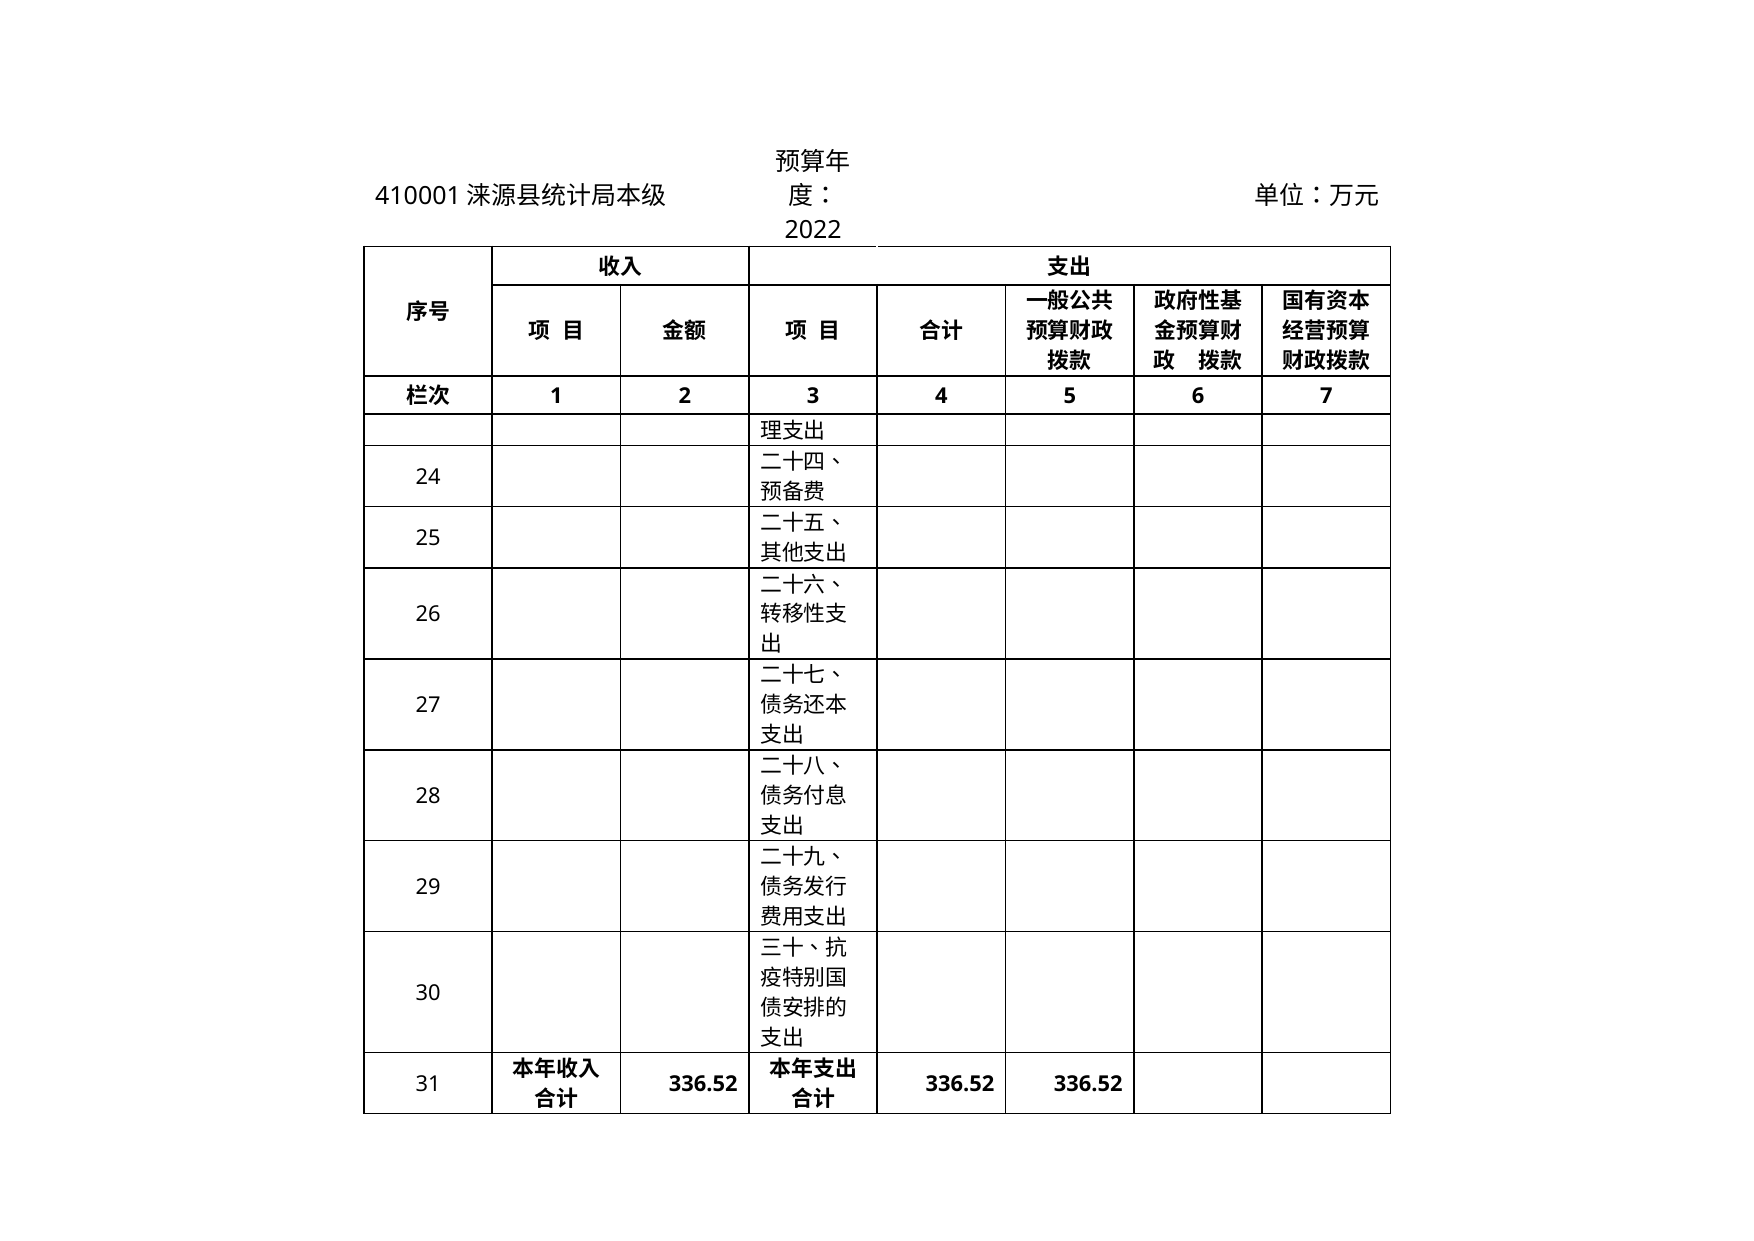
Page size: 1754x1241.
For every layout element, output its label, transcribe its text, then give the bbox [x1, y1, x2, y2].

table_cell 一般公共预算财政拨款 [1006, 286, 1133, 375]
table_cell 24 [365, 446, 491, 506]
table_cell [493, 841, 620, 931]
table_cell 二十七、债务还本支出 [750, 660, 876, 749]
table_cell 本年收入合计 [493, 1053, 620, 1113]
table_cell [1263, 569, 1390, 658]
table_cell [493, 415, 620, 445]
table_cell 三十、抗疫特别国债安排的支出 [750, 932, 876, 1051]
table_cell 27 [365, 660, 491, 749]
table_cell [1263, 751, 1390, 840]
table_cell [1135, 932, 1261, 1051]
table_cell [1263, 1053, 1390, 1113]
table_cell [878, 932, 1005, 1051]
table_cell [493, 446, 620, 506]
table_cell [1006, 660, 1133, 749]
table_cell 3 [750, 377, 876, 413]
table_cell [621, 507, 748, 567]
table_cell 7 [1263, 377, 1390, 413]
table_cell [1135, 415, 1261, 445]
table_cell 收入 [493, 247, 748, 284]
table_cell 支出 [750, 247, 1390, 284]
table_cell [1135, 507, 1261, 567]
table_cell [621, 569, 748, 658]
table_cell 28 [365, 751, 491, 840]
table_cell 二十九、债务发行费用支出 [750, 841, 876, 931]
table_cell [878, 751, 1005, 840]
table_cell 25 [365, 507, 491, 567]
table_cell [621, 446, 748, 506]
table_cell 23 [365, 415, 491, 445]
table_header 预算年度：2022 [750, 143, 876, 246]
table_header 单位：万元 [878, 143, 1390, 246]
table_cell [621, 932, 748, 1051]
table_cell [1006, 751, 1133, 840]
table_cell [1263, 507, 1390, 567]
table_cell [878, 415, 1005, 445]
table_cell 栏次 [365, 377, 491, 413]
table_cell [493, 932, 620, 1051]
table_cell [1006, 507, 1133, 567]
table_cell [1135, 751, 1261, 840]
table_cell [1263, 932, 1390, 1051]
table_cell 31 [365, 1053, 491, 1113]
table_cell [621, 415, 748, 445]
table_cell 二十三、灾害防治及应急管理支出 [750, 415, 876, 445]
table_cell 29 [365, 841, 491, 931]
table_cell [1263, 415, 1390, 445]
table_cell 336.52 [621, 1053, 748, 1113]
table_cell [1135, 569, 1261, 658]
table_cell 金额 [621, 286, 748, 375]
table_cell [1135, 1053, 1261, 1113]
table_cell 26 [365, 569, 491, 658]
table_cell 336.52 [1006, 1053, 1133, 1113]
table_cell [1006, 569, 1133, 658]
table_cell 二十八、债务付息支出 [750, 751, 876, 840]
table_cell 二十五、其他支出 [750, 507, 876, 567]
table_cell [1006, 415, 1133, 445]
table_cell [1135, 841, 1261, 931]
table_cell [621, 751, 748, 840]
table_cell [1263, 660, 1390, 749]
table_header 410001涞源县统计局本级 [365, 143, 748, 246]
table_cell 项 目 [493, 286, 620, 375]
table_cell [493, 660, 620, 749]
table_cell 序号 [365, 247, 491, 375]
table_cell 本年支出合计 [750, 1053, 876, 1113]
table_cell 5 [1006, 377, 1133, 413]
table_cell 30 [365, 932, 491, 1051]
table_cell [493, 751, 620, 840]
table_cell [1006, 932, 1133, 1051]
table_cell 项 目 [750, 286, 876, 375]
table_cell [493, 569, 620, 658]
table_cell [621, 841, 748, 931]
table_cell [878, 507, 1005, 567]
table_cell [878, 446, 1005, 506]
table_cell 二十六、转移性支出 [750, 569, 876, 658]
table_cell [1135, 446, 1261, 506]
table_cell 国有资本经营预算财政拨款 [1263, 286, 1390, 375]
table_cell [1263, 446, 1390, 506]
table_cell [621, 660, 748, 749]
table_cell [878, 660, 1005, 749]
table_cell [1006, 446, 1133, 506]
table_cell 6 [1135, 377, 1261, 413]
table_cell 2 [621, 377, 748, 413]
table_cell 政府性基金预算财政 拨款 [1135, 286, 1261, 375]
table_cell [493, 507, 620, 567]
table_cell [1135, 660, 1261, 749]
table_cell 二十四、预备费 [750, 446, 876, 506]
table_cell [1263, 841, 1390, 931]
table_cell 4 [878, 377, 1005, 413]
table_cell [1006, 841, 1133, 931]
table_cell 1 [493, 377, 620, 413]
table_cell [878, 569, 1005, 658]
table_cell [878, 841, 1005, 931]
table_cell 336.52 [878, 1053, 1005, 1113]
table_cell 合计 [878, 286, 1005, 375]
